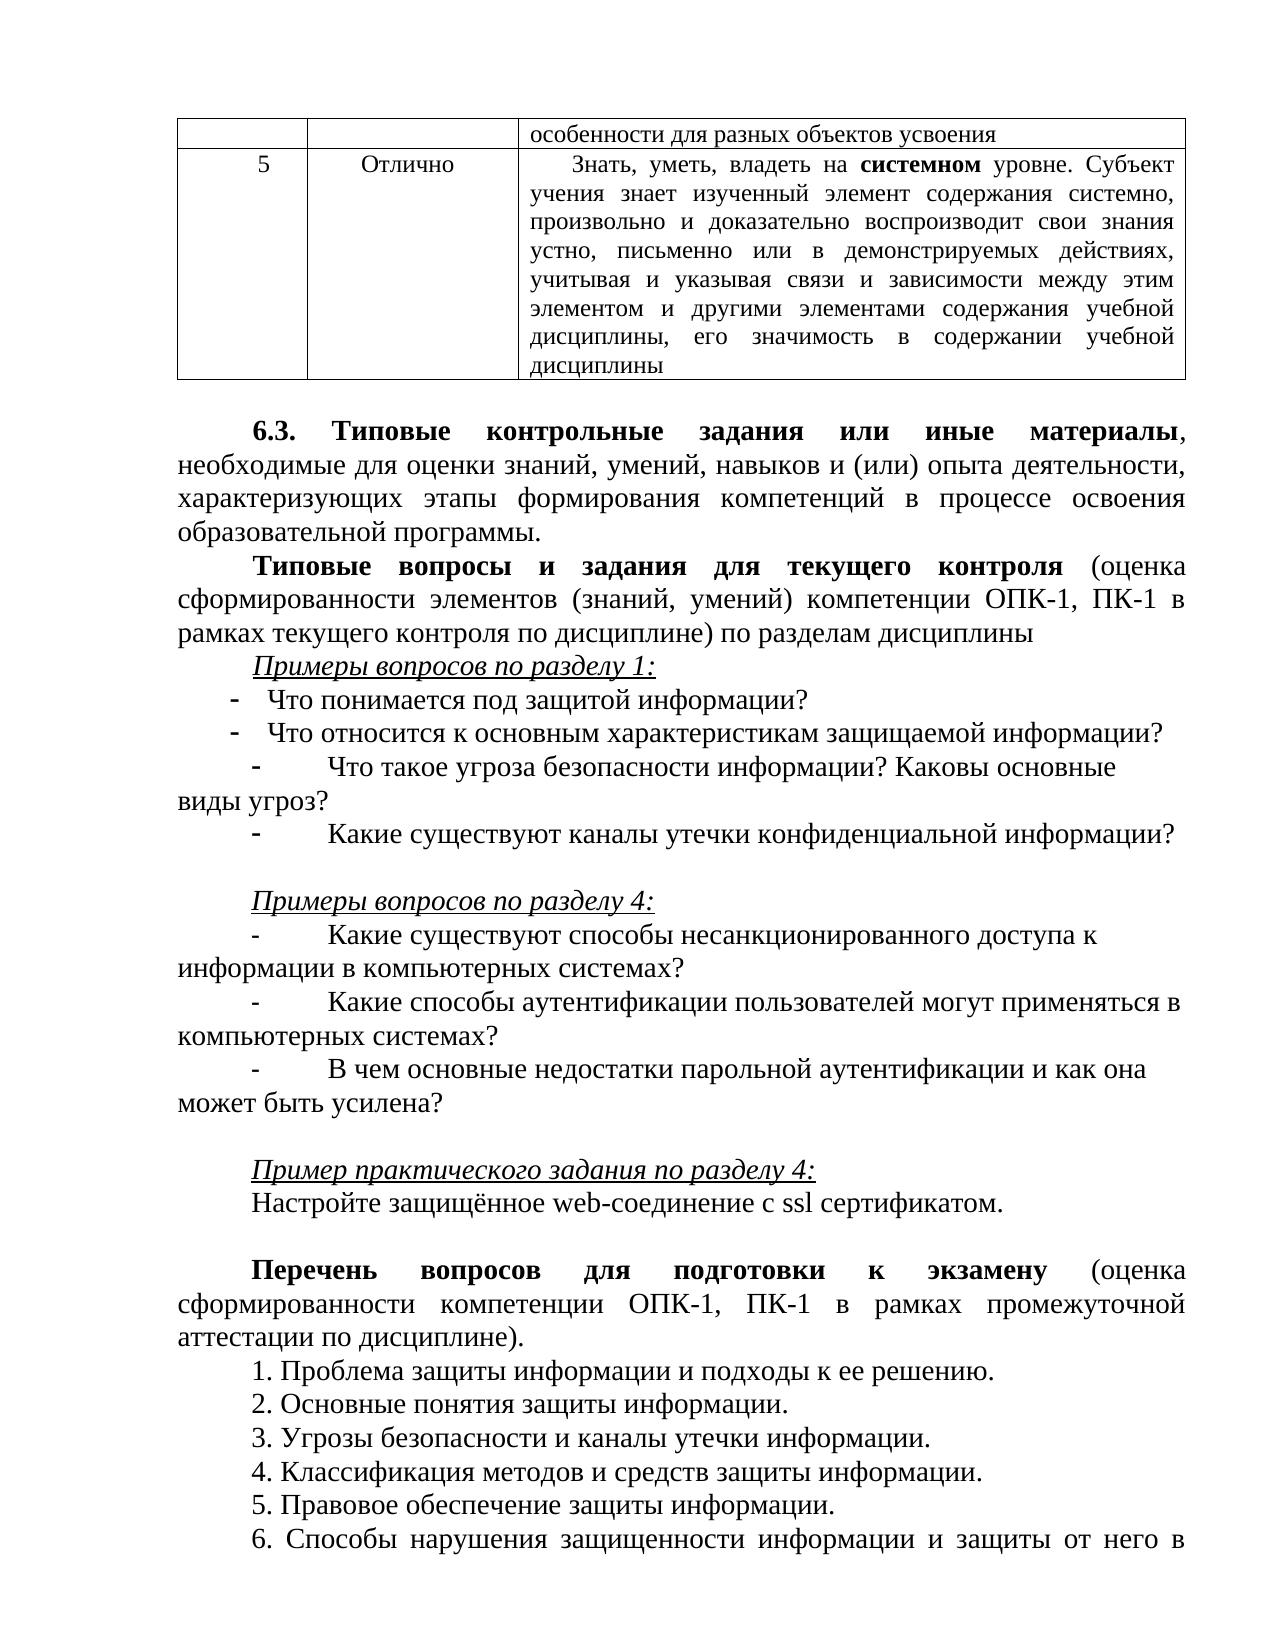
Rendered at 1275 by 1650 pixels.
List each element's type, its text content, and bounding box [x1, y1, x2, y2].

text 3. Угрозы безопасности и каналы утечки информации. [177, 1420, 1186, 1454]
text Примеры вопросов по разделу 4: [177, 883, 1186, 917]
list Что такое угроза безопасности информации? Каковы основные виды угроз? [177, 749, 1186, 816]
list Какие способы аутентификации пользователей могут применяться в компьютерных системах? [177, 984, 1186, 1051]
text Примеры вопросов по разделу 1: [177, 648, 1186, 682]
list В чем основные недостатки парольной аутентификации и как она может быть усилена? [177, 1051, 1186, 1118]
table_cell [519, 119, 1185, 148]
text Типовые вопросы и задания для текущего контроля (оценка сформированности элементов (знаний, умений) компетенции ОПК-1, ПК-1 в рамках текущего контроля по дисциплине) по разделам дисциплины [177, 548, 1186, 648]
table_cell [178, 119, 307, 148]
list Что понимается под защитой информации? [229, 682, 1186, 716]
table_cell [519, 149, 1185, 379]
text Перечень вопросов для подготовки к экзамену (оценка сформированности компетенции ОПК-1, ПК-1 в рамках промежуточной аттестации по дисциплине). [177, 1252, 1186, 1353]
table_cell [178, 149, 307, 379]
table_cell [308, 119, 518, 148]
text 5. Правовое обеспечение защиты информации. [177, 1487, 1186, 1521]
text 1. Проблема защиты информации и подходы к ее решению. [177, 1353, 1186, 1387]
list Что относится к основным характеристикам защищаемой информации? [229, 716, 1186, 749]
list Какие существуют каналы утечки конфиденциальной информации? [177, 816, 1186, 850]
text Настройте защищённое web-соединение с ssl сертификатом. [177, 1185, 1186, 1219]
text Пример практического задания по разделу 4: [177, 1152, 1186, 1185]
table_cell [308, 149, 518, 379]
text 4. Классификация методов и средств защиты информации. [177, 1454, 1186, 1487]
list Какие существуют способы несанкционированного доступа к информации в компьютерных системах? [177, 917, 1186, 984]
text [177, 1521, 1186, 1554]
text 2. Основные понятия защиты информации. [177, 1387, 1186, 1420]
text 6.3. Типовые контрольные задания или иные материалы, необходимые для оценки знаний, умений, навыков и (или) опыта деятельности, характеризующих этапы формирования компетенций в процессе освоения образовательной программы. [177, 413, 1186, 548]
